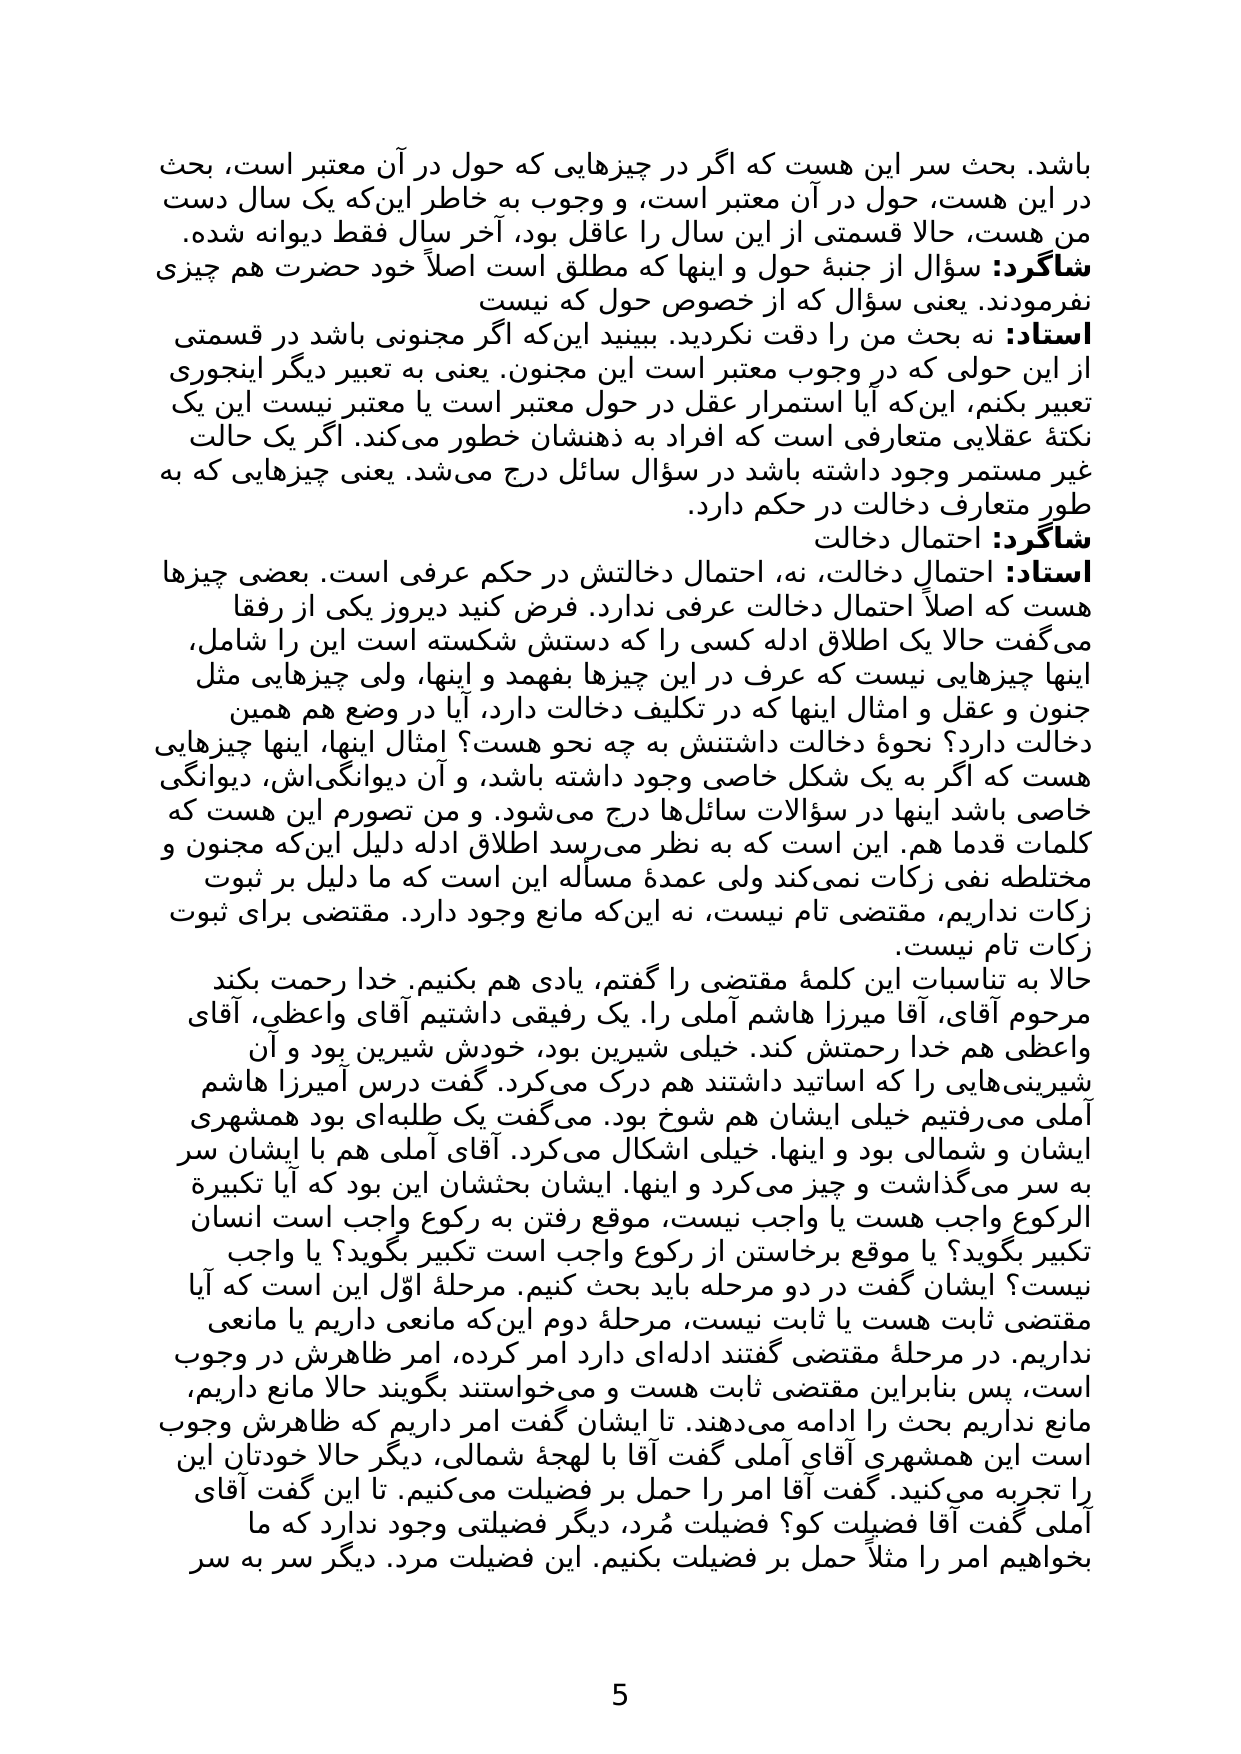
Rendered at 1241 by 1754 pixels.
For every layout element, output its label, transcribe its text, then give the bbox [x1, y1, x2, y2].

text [148, 963, 1092, 1574]
text استاد: نه بحث من را دقت نکردید. ببینید این‌که اگر مجنونی باشد در قسمتی از این حولی که در وجوب معتبر است این مجنون. یعنی به تعبیر دیگر اینجوری تعبیر بکنم، این‌که آیا استمرار عقل در حول معتبر است یا معتبر نیست این یک نکتۀ عقلایی متعارفی است که افراد به ذهنشان خطور می‌کند. اگر یک حالت غیر مستمر وجود داشته باشد در سؤال سائل درج می‌شد. یعنی چیزهایی که به طور متعارف دخالت در حکم دارد. [148, 317, 1092, 521]
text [148, 148, 1092, 249]
text شاگرد: سؤال از جنبۀ حول و اینها که مطلق است اصلاً خود حضرت هم چیزی نفرمودند. یعنی سؤال که از خصوص حول که نیست [148, 249, 1092, 317]
text شاگرد: احتمال دخالت [148, 521, 1092, 555]
text استاد: احتمال دخالت، نه، احتمال دخالتش در حکم عرفی است. بعضی چیزها هست که اصلاً احتمال دخالت عرفی ندارد. فرض کنید دیروز یکی از رفقا می‌گفت حالا یک اطلاق ادله کسی را که دستش شکسته است این را شامل، اینها چیزهایی نیست که عرف در این چیزها بفهمد و اینها، ولی چیزهایی مثل جنون و عقل و امثال اینها که در تکلیف دخالت دارد، آیا در وضع هم همین دخالت دارد؟ نحوۀ دخالت داشتنش به چه نحو هست؟ امثال اینها، اینها چیزهایی هست که اگر به یک شکل خاصی وجود داشته باشد، و آن دیوانگی‌اش، دیوانگی خاصی باشد اینها در سؤالات سائل‌ها درج می‌شود. و من تصورم این هست که کلمات قدما هم. این است که به نظر می‌رسد اطلاق ادله دلیل این‌که مجنون و مختلطه نفی زکات نمی‌کند ولی عمدۀ مسأله این است که ما دلیل بر ثبوت زکات نداریم، مقتضی تام نیست، نه این‌که مانع وجود دارد. مقتضی برای ثبوت زکات تام نیست. [148, 555, 1092, 963]
